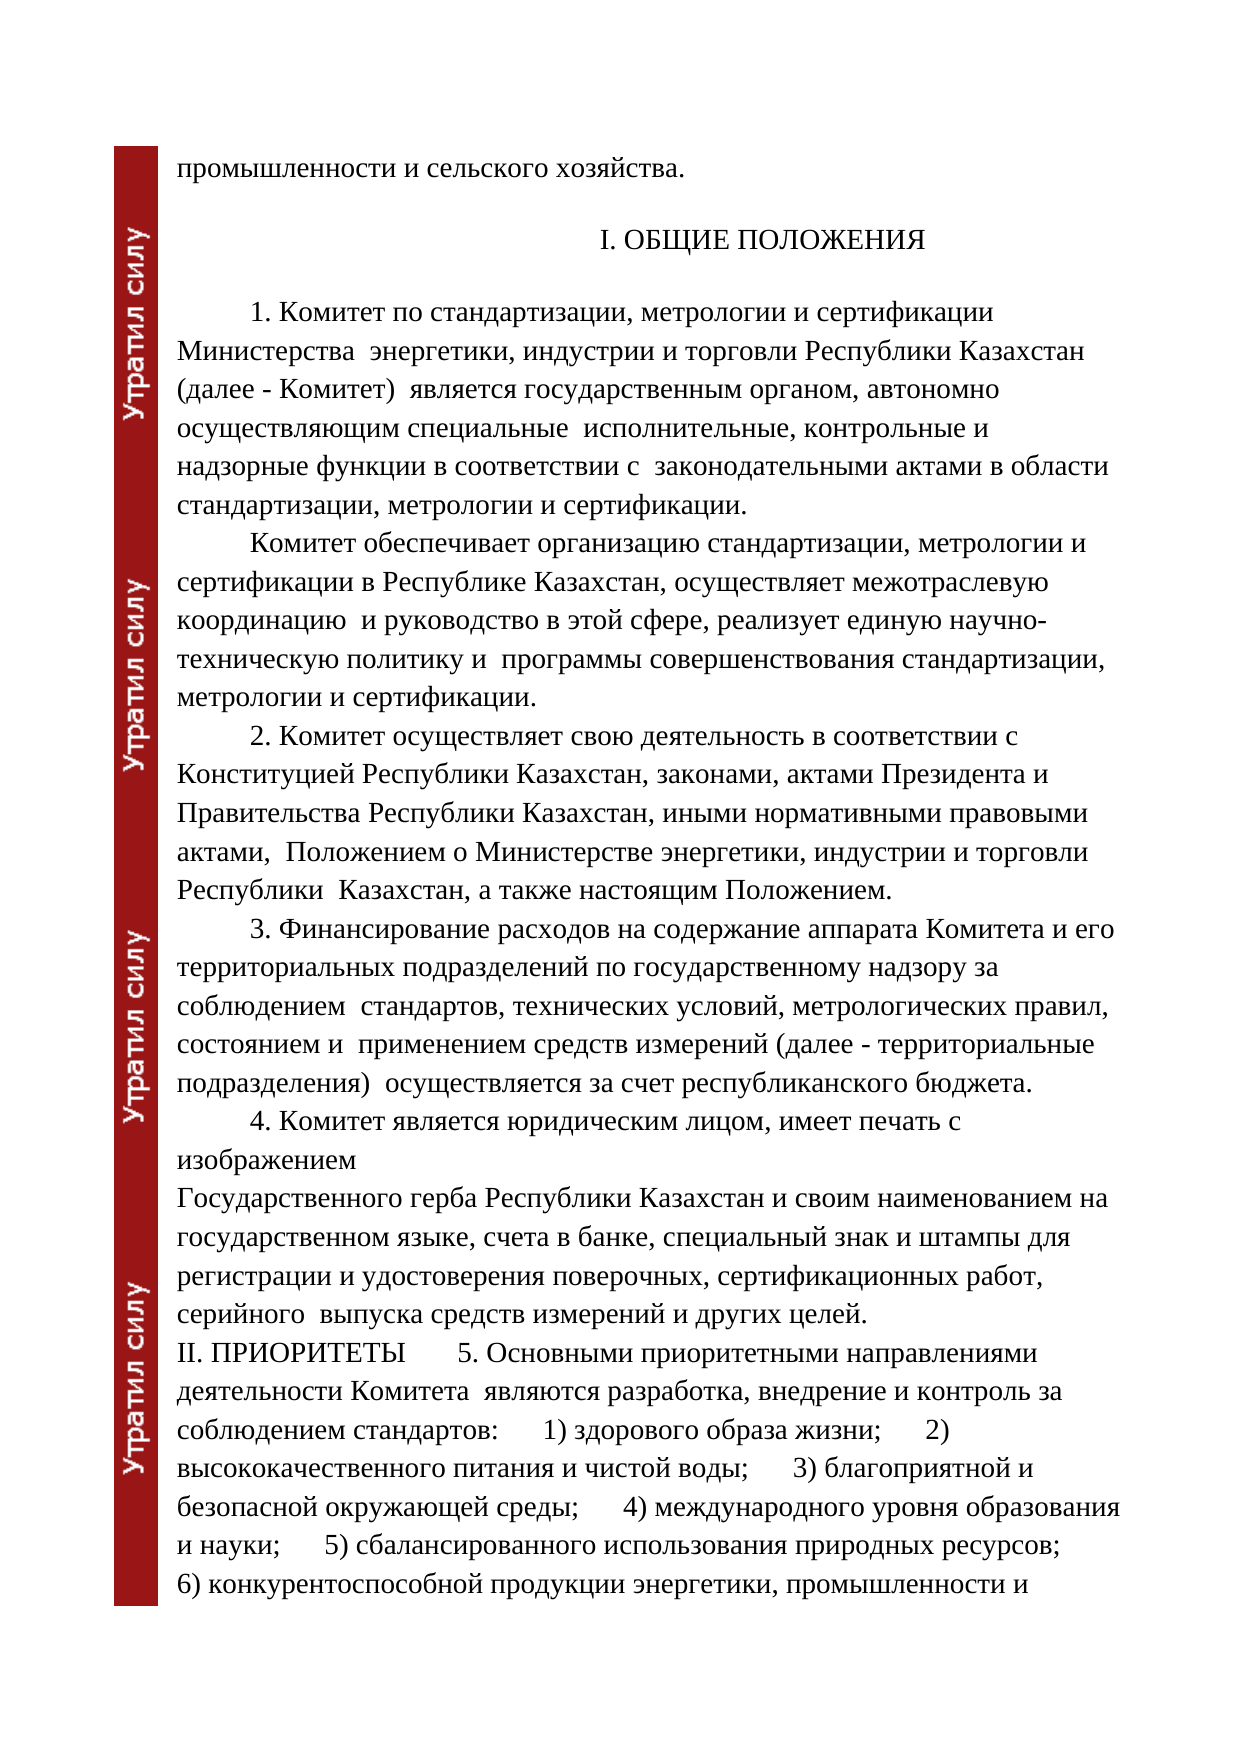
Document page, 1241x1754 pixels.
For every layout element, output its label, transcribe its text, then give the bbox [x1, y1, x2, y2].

picture [114, 1599, 158, 1606]
picture [114, 146, 158, 150]
picture [114, 1176, 158, 1181]
